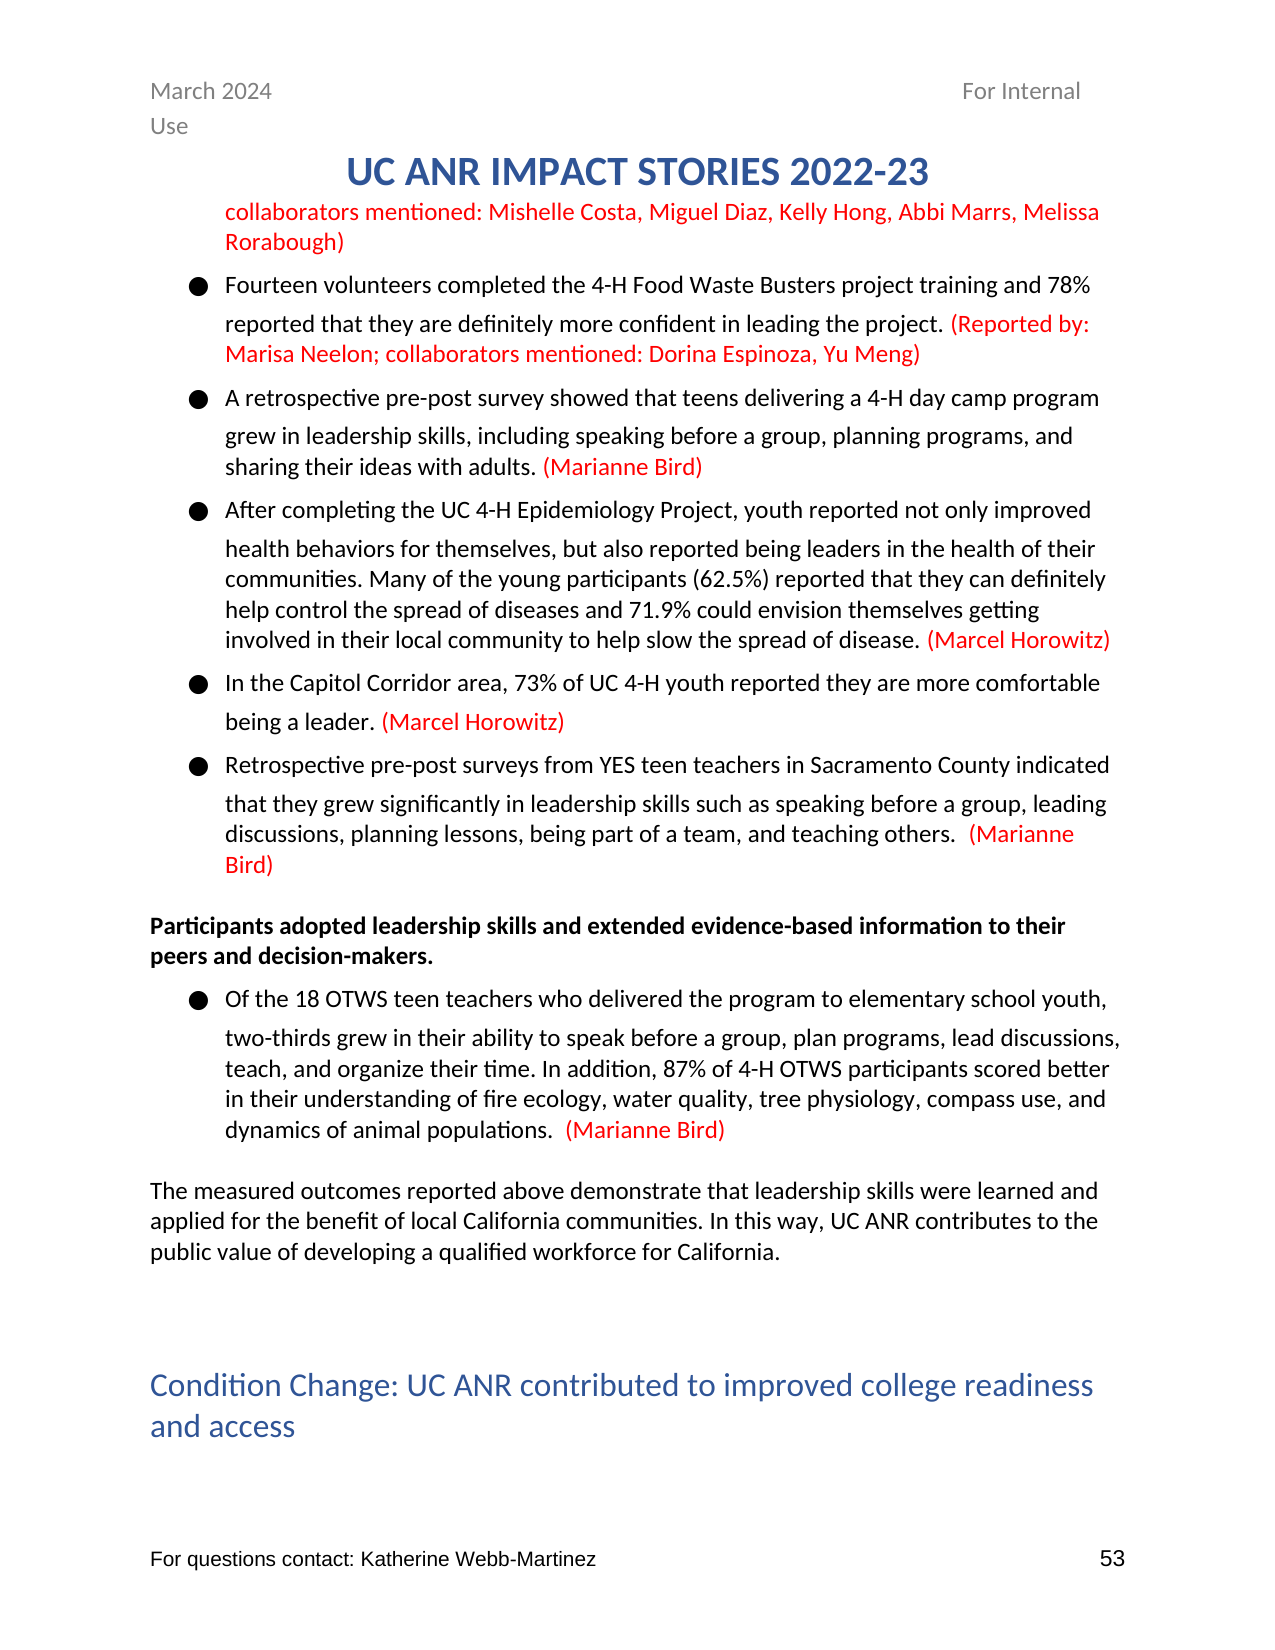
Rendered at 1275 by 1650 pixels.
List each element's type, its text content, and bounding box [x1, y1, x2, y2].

text Participants adopted leadership skills and extended evidence-based information to their peers and decision-makers. [150, 910, 1125, 971]
list A retrospective pre-post survey showed that teens delivering a 4-H day camp program grew in leadership skills, including speaking before a group, planning programs, and sharing their ideas with adults. (Marianne Bird) [187, 369, 1125, 481]
list Fourteen volunteers completed the 4-H Food Waste Busters project training and 78% reported that they are definitely more confident in leading the project. (Reported by: Marisa Neelon; collaborators mentioned: Dorina Espinoza, Yu Meng) [187, 257, 1125, 369]
list Of the 18 OTWS teen teachers who delivered the program to elementary school youth, two-thirds grew in their ability to speak before a group, plan programs, lead discussions, teach, and organize their time. In addition, 87% of 4-H OTWS participants scored better in their understanding of fire ecology, water quality, tree physiology, compass use, and dynamics of animal populations. (Marianne Bird) [187, 971, 1125, 1144]
list After completing the UC 4-H Epidemiology Project, youth reported not only improved health behaviors for themselves, but also reported being leaders in the health of their communities. Many of the young participants (62.5%) reported that they can definitely help control the spread of diseases and 71.9% could envision themselves getting involved in their local community to help slow the spread of disease. (Marcel Horowitz) [187, 481, 1125, 655]
subtitle Condition Change: UC ANR contributed to improved college readiness and access [150, 1364, 1125, 1445]
list Retrospective pre-post surveys from YES teen teachers in Sacramento County indicated that they grew significantly in leadership skills such as speaking before a group, leading discussions, planning lessons, being part of a team, and teaching others. (Marianne Bird) [187, 737, 1125, 879]
list In the Capitol Corridor area, 73% of UC 4-H youth reported they are more comfortable being a leader. (Marcel Horowitz) [187, 655, 1125, 737]
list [187, 196, 1125, 257]
text The measured outcomes reported above demonstrate that leadership skills were learned and applied for the benefit of local California communities. In this way, UC ANR contributes to the public value of developing a qualified workforce for California. [781, 1175, 1125, 1266]
